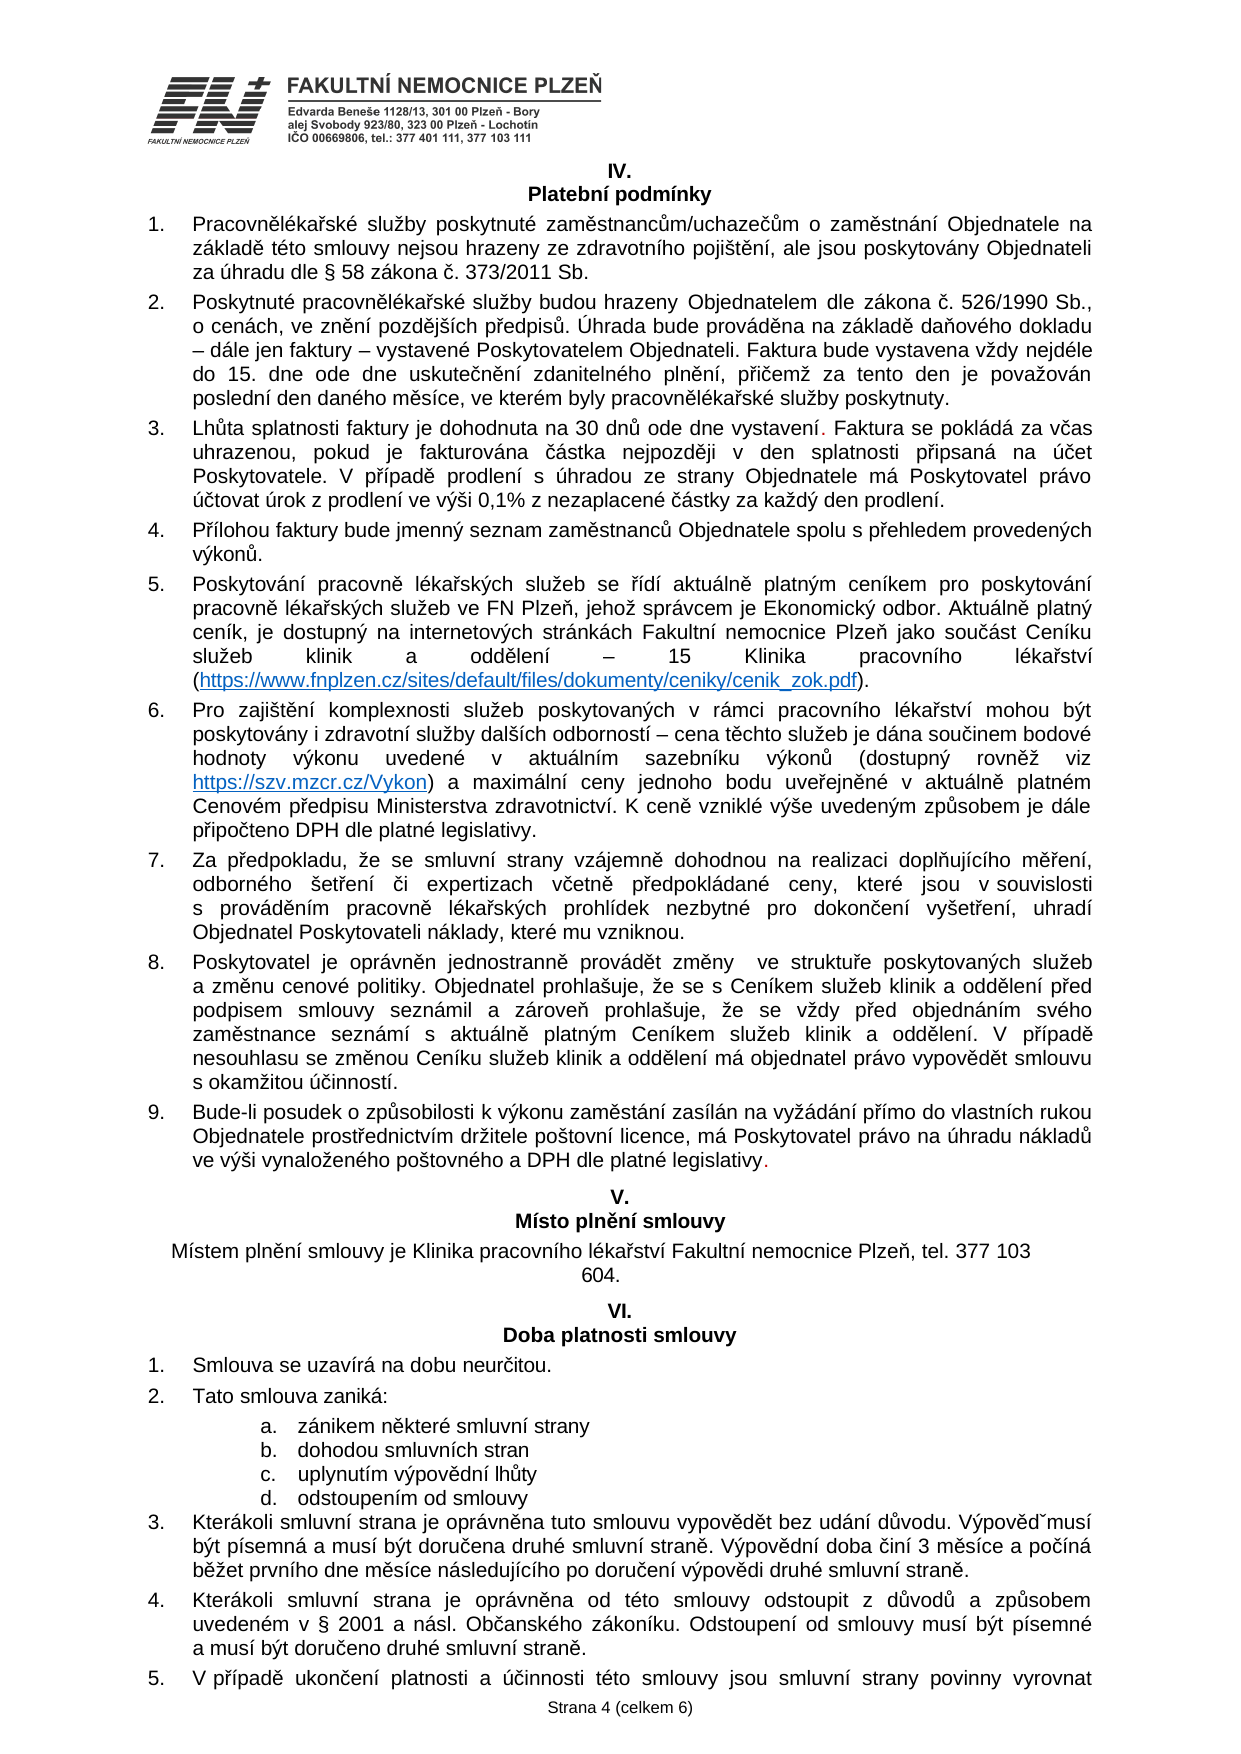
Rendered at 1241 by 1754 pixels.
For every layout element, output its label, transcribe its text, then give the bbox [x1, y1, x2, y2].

list uplynutím výpovědní lhůty [260, 1462, 1105, 1486]
list Kterákoli smluvní strana je oprávněna od této smlouvy odstoupit z důvodů a způsobem uvedeném v § 2001 a násl. Občanského zákoníku. Odstoupení od smlouvy musí být písemné a musí být doručeno druhé smluvní straně. [148, 1588, 1093, 1660]
list Lhůta splatnosti faktury je dohodnuta na 30 dnů ode dne vystavení. Faktura se pokládá za včas uhrazenou, pokud je fakturována částka nejpozději v den splatnosti připsaná na účet Poskytovatele. V případě prodlení s úhradou ze strany Objednatele má Poskytovatel právo účtovat úrok z prodlení ve výši 0,1% z nezaplacené částky za každý den prodlení. [148, 416, 1093, 511]
text Místo plnění smlouvy [150, 1208, 1091, 1232]
list Za předpokladu, že se smluvní strany vzájemně dohodnou na realizaci doplňujícího měření, odborného šetření či expertizach včetně předpokládané ceny, které jsou v souvislosti s prováděním pracovně lékařských prohlídek nezbytné pro dokončení vyšetření, uhradí Objednatel Poskytovateli náklady, které mu vzniknou. [148, 848, 1093, 944]
subtitle VI. [150, 1299, 1090, 1323]
list dohodou smluvních stran [260, 1438, 1105, 1462]
list Kterákoli smluvní strana je oprávněna tuto smlouvu vypovědět bez udání důvodu. Výpovědˇmusí být písemná a musí být doručena druhé smluvní straně. Výpovědní doba činí 3 měsíce a počíná běžet prvního dne měsíce následujícího po doručení výpovědi druhé smluvní straně. [148, 1510, 1092, 1582]
list Pro zajištění komplexnosti služeb poskytovaných v rámci pracovního lékařství mohou být poskytovány i zdravotní služby dalších odborností – cena těchto služeb je dána součinem bodové hodnoty výkonu uvedené v aktuálním sazebníku výkonů (dostupný rovněž viz https://szv.mzcr.cz/Vykon) a maximální ceny jednoho bodu uveřejněné v aktuálně platném Cenovém předpisu Ministerstva zdravotnictví. K ceně vzniklé výše uvedeným způsobem je dále připočteno DPH dle platné legislativy. [148, 698, 1092, 842]
list Tato smlouva zaniká: [148, 1383, 1105, 1407]
picture [147, 73, 602, 144]
list Poskytnuté pracovnělékařské služby budou hrazeny Objednatelem dle zákona č. 526/1990 Sb., o cenách, ve znění pozdějších předpisů. Úhrada bude prováděna na základě daňového dokladu – dále jen faktury – vystavené Poskytovatelem Objednateli. Faktura bude vystavena vždy nejdéle do 15. dne ode dne uskutečnění zdanitelného plnění, přičemž za tento den je považován poslední den daného měsíce, ve kterém byly pracovnělékařské služby poskytnuty. [148, 289, 1093, 409]
text Místem plnění smlouvy je Klinika pracovního lékařství Fakultní nemocnice Plzeň, tel. 377 103 604. [150, 1239, 1052, 1287]
list Smlouva se uzavírá na dobu neurčitou. [148, 1353, 1105, 1377]
text Platební podmínky [528, 181, 1105, 205]
subtitle V. [150, 1184, 1090, 1208]
list zánikem některé smluvní strany [260, 1414, 1105, 1438]
text Doba platnosti smlouvy [503, 1323, 1105, 1347]
list Pracovnělékařské služby poskytnuté zaměstnancům/uchazečům o zaměstnání Objednatele na základě této smlouvy nejsou hrazeny ze zdravotního pojištění, ale jsou poskytovány Objednateli za úhradu dle § 58 zákona č. 373/2011 Sb. [148, 212, 1093, 283]
list Poskytování pracovně lékařských služeb se řídí aktuálně platným ceníkem pro poskytování pracovně lékařských služeb ve FN Plzeň, jehož správcem je Ekonomický odbor. Aktuálně platný ceník, je dostupný na internetových stránkách Fakultní nemocnice Plzeň jako součást Ceníku služeb klinik a oddělení – 15 Klinika pracovního lékařství (https://www.fnplzen.cz/sites/default/files/dokumenty/ceniky/cenik_zok.pdf). [148, 572, 1093, 692]
list Bude-li posudek o způsobilosti k výkonu zaměstání zasílán na vyžádání přímo do vlastních rukou Objednatele prostřednictvím držitele poštovní licence, má Poskytovatel právo na úhradu nákladů ve výši vynaloženého poštovného a DPH dle platné legislativy. [148, 1100, 1093, 1172]
list Poskytovatel je oprávněn jednostranně provádět změny ve struktuře poskytovaných služeb a změnu cenové politiky. Objednatel prohlašuje, že se s Ceníkem služeb klinik a oddělení před podpisem smlouvy seznámil a zároveň prohlašuje, že se vždy před objednáním svého zaměstnance seznámí s aktuálně platným Ceníkem služeb klinik a oddělení. V případě nesouhlasu se změnou Ceníku služeb klinik a oddělení má objednatel právo vypovědět smlouvu s okamžitou účinností. [148, 950, 1093, 1094]
list Přílohou faktury bude jmenný seznam zaměstnanců Objednatele spolu s přehledem provedených výkonů. [148, 518, 1093, 566]
list odstoupením od smlouvy [260, 1486, 1105, 1510]
